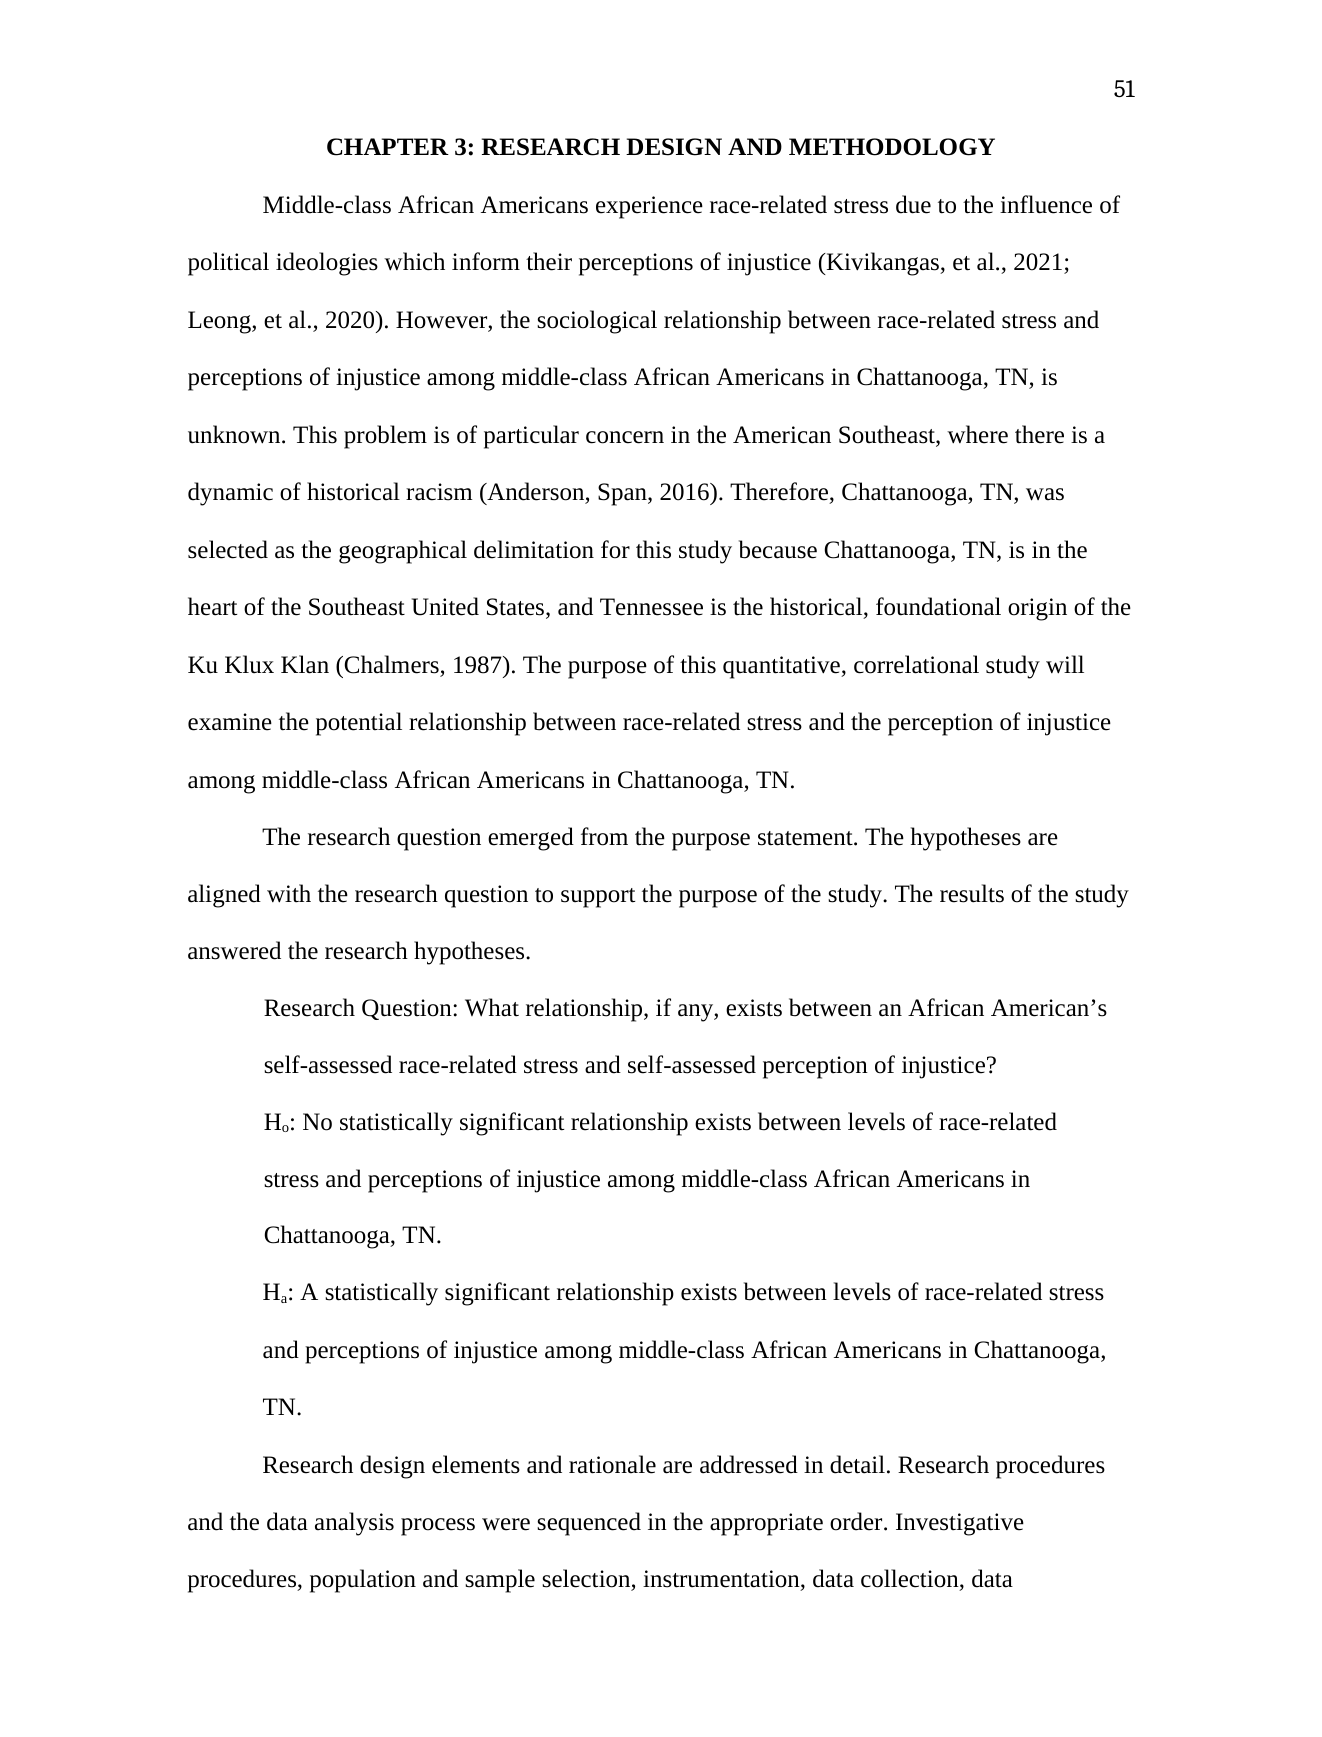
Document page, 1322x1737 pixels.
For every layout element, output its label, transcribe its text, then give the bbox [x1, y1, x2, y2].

text Ha: A statistically significant relationship exists between levels of race-related stress and perceptions of injustice among middle-class African Americans in Chattanooga, TN. [262, 1277, 1134, 1421]
text Research Question: What relationship, if any, exists between an African American’s self-assessed race-related stress and self-assessed perception of injustice? [263, 993, 1111, 1079]
text CHAPTER 3: RESEARCH DESIGN AND METHODOLOGY [187, 132, 1134, 161]
text The research question emerged from the purpose statement. The hypotheses are aligned with the research question to support the purpose of the study. The results of the study answered the research hypotheses. [187, 822, 1133, 965]
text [187, 1450, 1133, 1592]
text Middle-class African Americans experience race-related stress due to the influence of political ideologies which inform their perceptions of injustice (Kivikangas, et al., 2021; Leong, et al., 2020). However, the sociological relationship between race-related stress and perceptions of injustice among middle-class African Americans in Chattanooga, TN, is unknown. This problem is of particular concern in the American Southeast, where there is a dynamic of historical racism (Anderson, Span, 2016). Therefore, Chattanooga, TN, was selected as the geographical delimitation for this study because Chattanooga, TN, is in the heart of the Southeast United States, and Tennessee is the historical, foundational origin of the Ku Klux Klan (Chalmers, 1987). The purpose of this quantitative, correlational study will examine the potential relationship between race-related stress and the perception of injustice among middle-class African Americans in Chattanooga, TN. [187, 190, 1134, 794]
text Ho: No statistically significant relationship exists between levels of race-related stress and perceptions of injustice among middle-class African Americans in Chattanooga, TN. [263, 1107, 1111, 1249]
